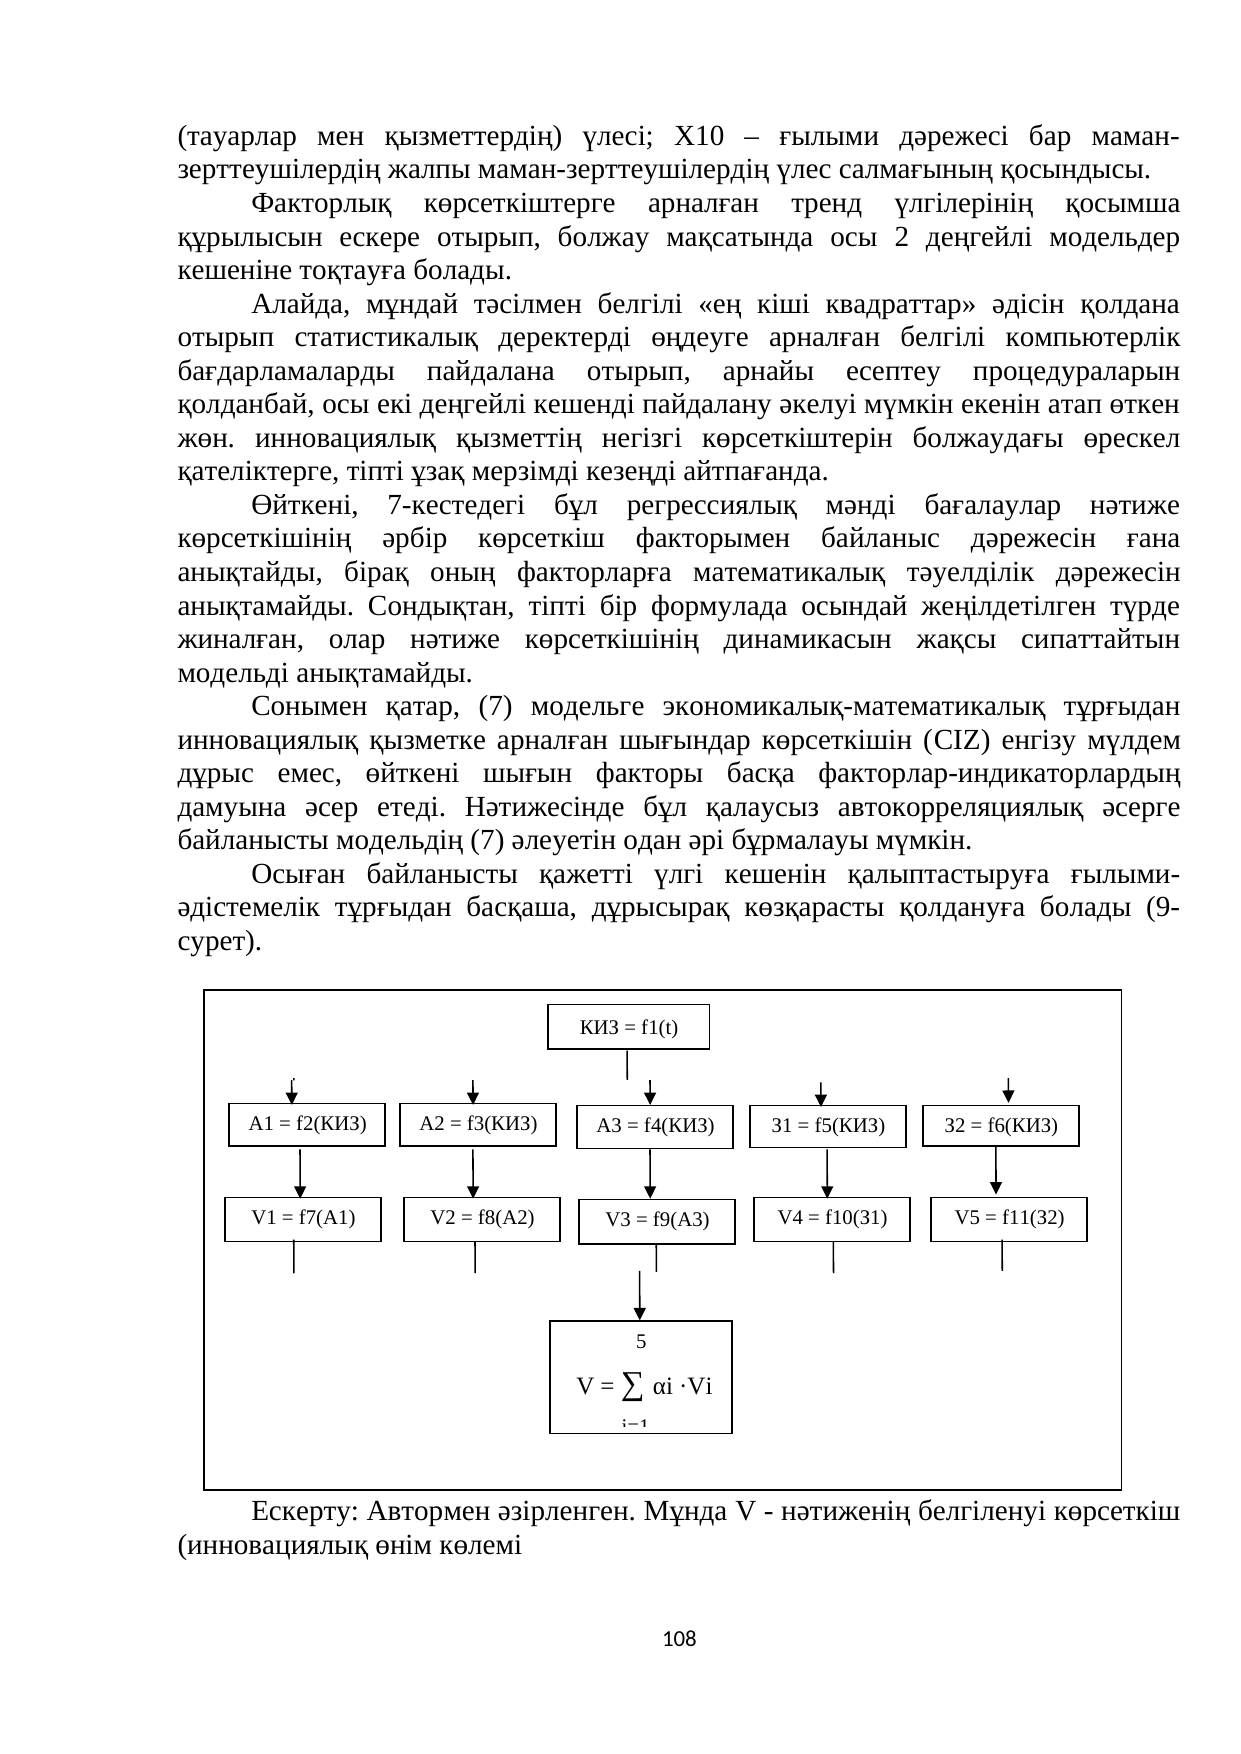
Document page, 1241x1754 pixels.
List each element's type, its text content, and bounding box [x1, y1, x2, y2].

text Факторлық көрсеткіштерге арналған тренд үлгілерінің қосымша құрылысын ескере отырып, болжау мақсатында осы 2 деңгейлі модельдер кешеніне тоқтауға болады. [177, 185, 1181, 286]
text Ескерту: Автормен әзірленген. Мұнда V - нәтиженің белгіленуі көрсеткіш (инновациялық өнім көлемі [177, 1493, 1181, 1560]
text Алайда, мұндай тәсілмен белгілі «ең кіші квадраттар» әдісін қолдана отырып статистикалық деректерді өңдеуге арналған белгілі компьютерлік бағдарламаларды пайдалана отырып, арнайы есептеу процедураларын қолданбай, осы екі деңгейлі кешенді пайдалану әкелуі мүмкін екенін атап өткен жөн. инновациялық қызметтің негізгі көрсеткіштерін болжаудағы өрескел қателіктерге, тіпті ұзақ мерзімді кезеңді айтпағанда. [177, 286, 1181, 487]
text Өйткені, 7-кестедегі бұл регрессиялық мәнді бағалаулар нәтиже көрсеткішінің әрбір көрсеткіш факторымен байланыс дәрежесін ғана анықтайды, бірақ оның факторларға математикалық тәуелділік дәрежесін анықтамайды. Сондықтан, тіпті бір формулада осындай жеңілдетілген түрде жиналған, олар нәтиже көрсеткішінің динамикасын жақсы сипаттайтын модельді анықтамайды. [177, 487, 1181, 688]
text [177, 118, 1181, 185]
text Осыған байланысты қажетті үлгі кешенін қалыптастыруға ғылыми-әдістемелік тұрғыдан басқаша, дұрысырақ көзқарасты қолдануға болады (9-сурет). [177, 856, 1181, 957]
text Сонымен қатар, (7) модельге экономикалық-математикалық тұрғыдан инновациялық қызметке арналған шығындар көрсеткішін (CIZ) енгізу мүлдем дұрыс емес, өйткені шығын факторы басқа факторлар-индикаторлардың дамуына әсер етеді. Нәтижесінде бұл қалаусыз автокорреляциялық әсерге байланысты модельдің (7) әлеуетін одан әрі бұрмалауы мүмкін. [177, 688, 1181, 856]
